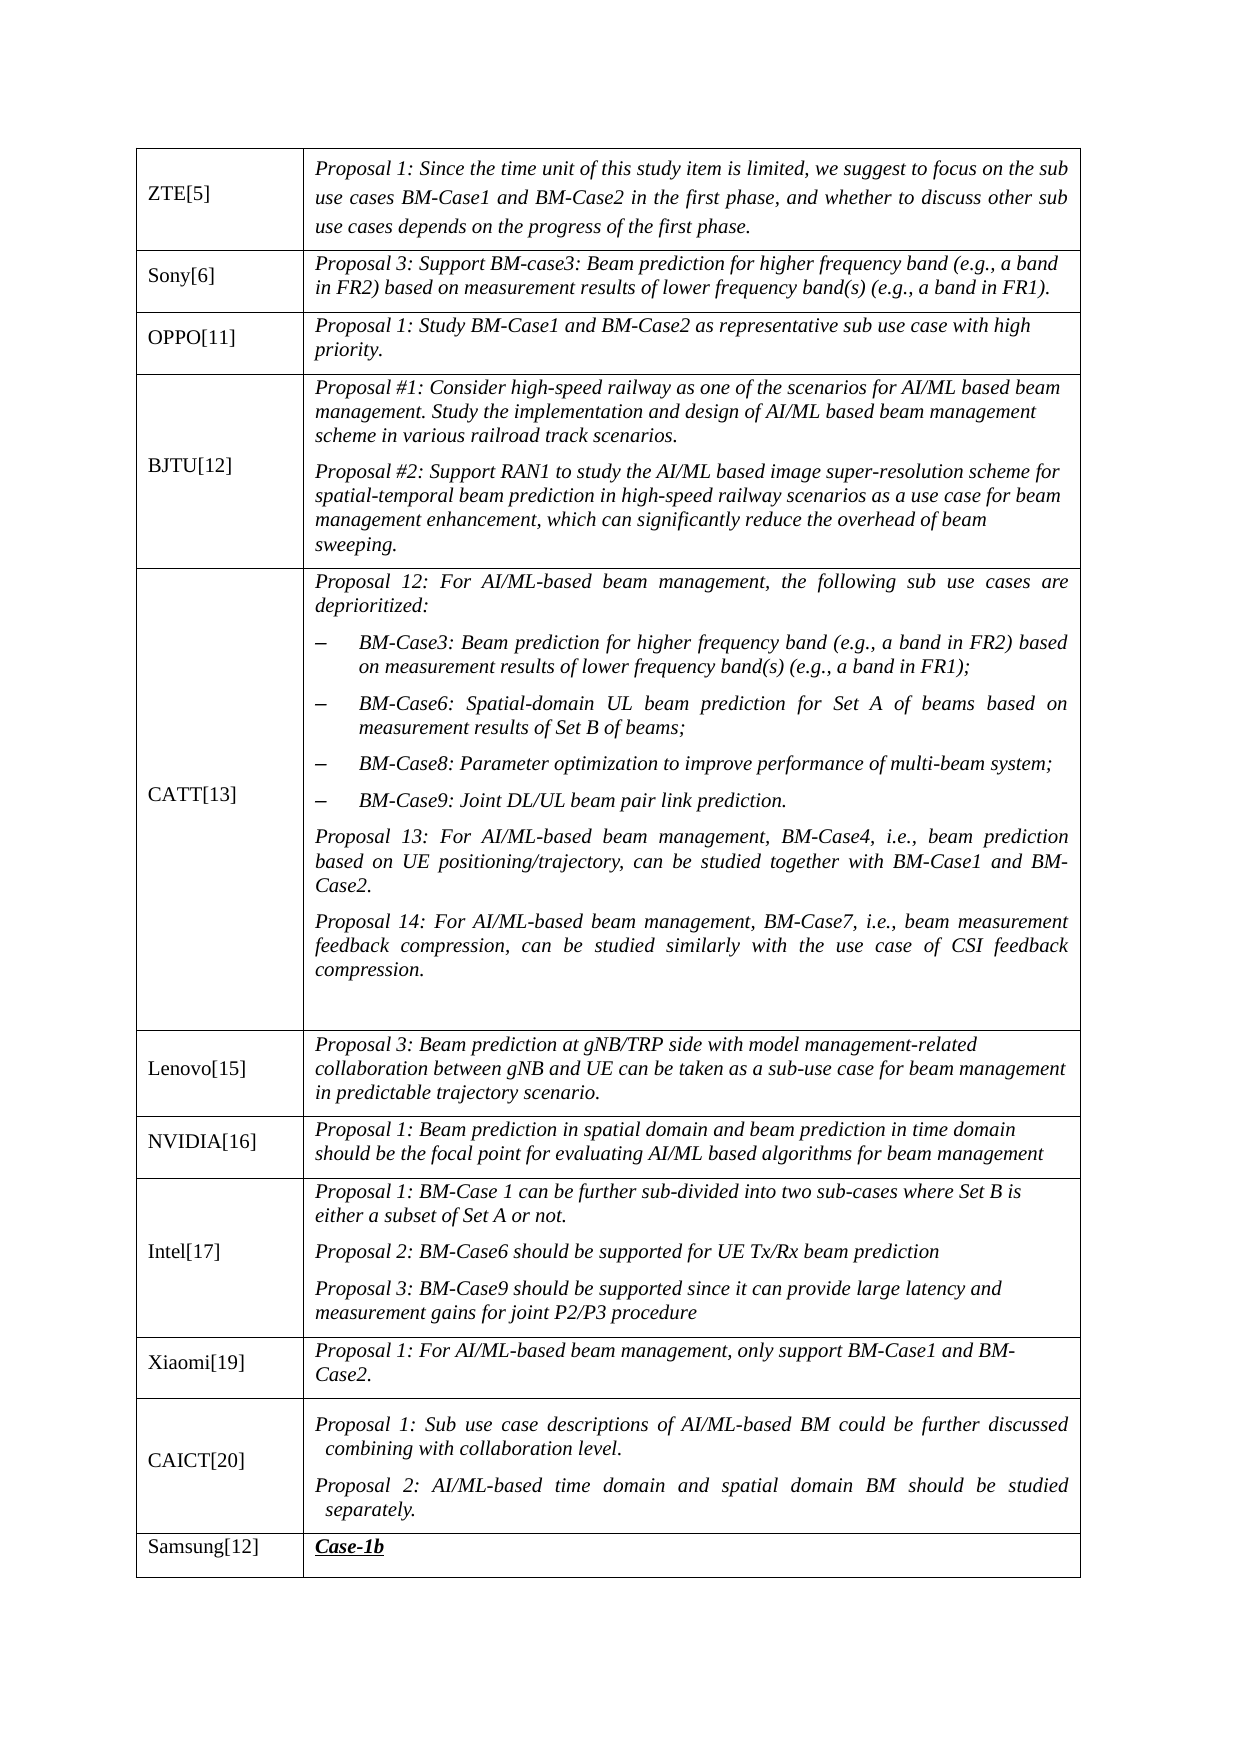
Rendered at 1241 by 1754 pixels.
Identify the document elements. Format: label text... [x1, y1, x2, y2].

table_cell OPPO[11] [137, 313, 303, 373]
table_cell Proposal #1: Consider high-speed railway as one of the scenarios for AI/ML based beam management. Study the implementation and design of AI/ML based beam management scheme in various railroad track scenarios. Proposal #2: Support RAN1 to study the AI/ML based image super-resolution scheme for spatial-temporal beam prediction in high-speed railway scenarios as a use case for beam management enhancement, which can significantly reduce the overhead of beam sweeping. [304, 375, 1080, 568]
table_cell Proposal 3: Support BM-case3: Beam prediction for higher frequency band (e.g., a band in FR2) based on measurement results of lower frequency band(s) (e.g., a band in FR1). [304, 251, 1080, 312]
table_cell NVIDIA[16] [137, 1117, 303, 1178]
table_cell Xiaomi[19] [137, 1338, 303, 1398]
table_cell ZTE[5] [137, 149, 303, 250]
table_cell CAICT[20] [137, 1399, 303, 1533]
table_cell Samsung[12] [137, 1534, 303, 1577]
table_cell Intel[17] [137, 1179, 303, 1337]
table_cell Proposal 1: Beam prediction in spatial domain and beam prediction in time domain should be the focal point for evaluating AI/ML based algorithms for beam management [304, 1117, 1080, 1178]
table_cell Proposal 1: BM-Case 1 can be further sub-divided into two sub-cases where Set B is either a subset of Set A or not. Proposal 2: BM-Case6 should be supported for UE Tx/Rx beam prediction Proposal 3: BM-Case9 should be supported since it can provide large latency and measurement gains for joint P2/P3 procedure [304, 1179, 1080, 1337]
table_cell Proposal 3: Beam prediction at gNB/TRP side with model management-related collaboration between gNB and UE can be taken as a sub-use case for beam management in predictable trajectory scenario. [304, 1031, 1080, 1116]
table_cell Proposal 12: For AI/ML-based beam management, the following sub use cases are deprioritized: BM-Case3: Beam prediction for higher frequency band (e.g., a band in FR2) based on measurement results of lower frequency band(s) (e.g., a band in FR1); BM-Case6: Spatial-domain UL beam prediction for Set A of beams based on measurement results of Set B of beams; BM-Case8: Parameter optimization to improve performance of multi-beam system; BM-Case9: Joint DL/UL beam pair link prediction. Proposal 13: For AI/ML-based beam management, BM-Case4, i.e., beam prediction based on UE positioning/trajectory, can be studied together with BM-Case1 and BM-Case2. Proposal 14: For AI/ML-based beam management, BM-Case7, i.e., beam measurement feedback compression, can be studied similarly with the use case of CSI feedback compression. [304, 569, 1080, 1030]
table_cell Proposal 1: For AI/ML-based beam management, only support BM-Case1 and BM-Case2. [304, 1338, 1080, 1398]
table_cell Proposal 1: Study BM-Case1 and BM-Case2 as representative sub use case with high priority. [304, 313, 1080, 373]
table_cell CATT[13] [137, 569, 303, 1030]
table_cell Proposal 1: Sub use case descriptions of AI/ML-based BM could be further discussed combining with collaboration level. Proposal 2: AI/ML-based time domain and spatial domain BM should be studied separately. [304, 1399, 1080, 1533]
table_cell Proposal 1: Since the time unit of this study item is limited, we suggest to focus on the sub use cases BM-Case1 and BM-Case2 in the first phase, and whether to discuss other sub use cases depends on the progress of the first phase. [304, 149, 1080, 250]
table_cell BJTU[12] [137, 375, 303, 568]
table_cell Sony[6] [137, 251, 303, 312]
table_cell Lenovo[15] [137, 1031, 303, 1116]
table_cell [304, 1534, 1080, 1577]
